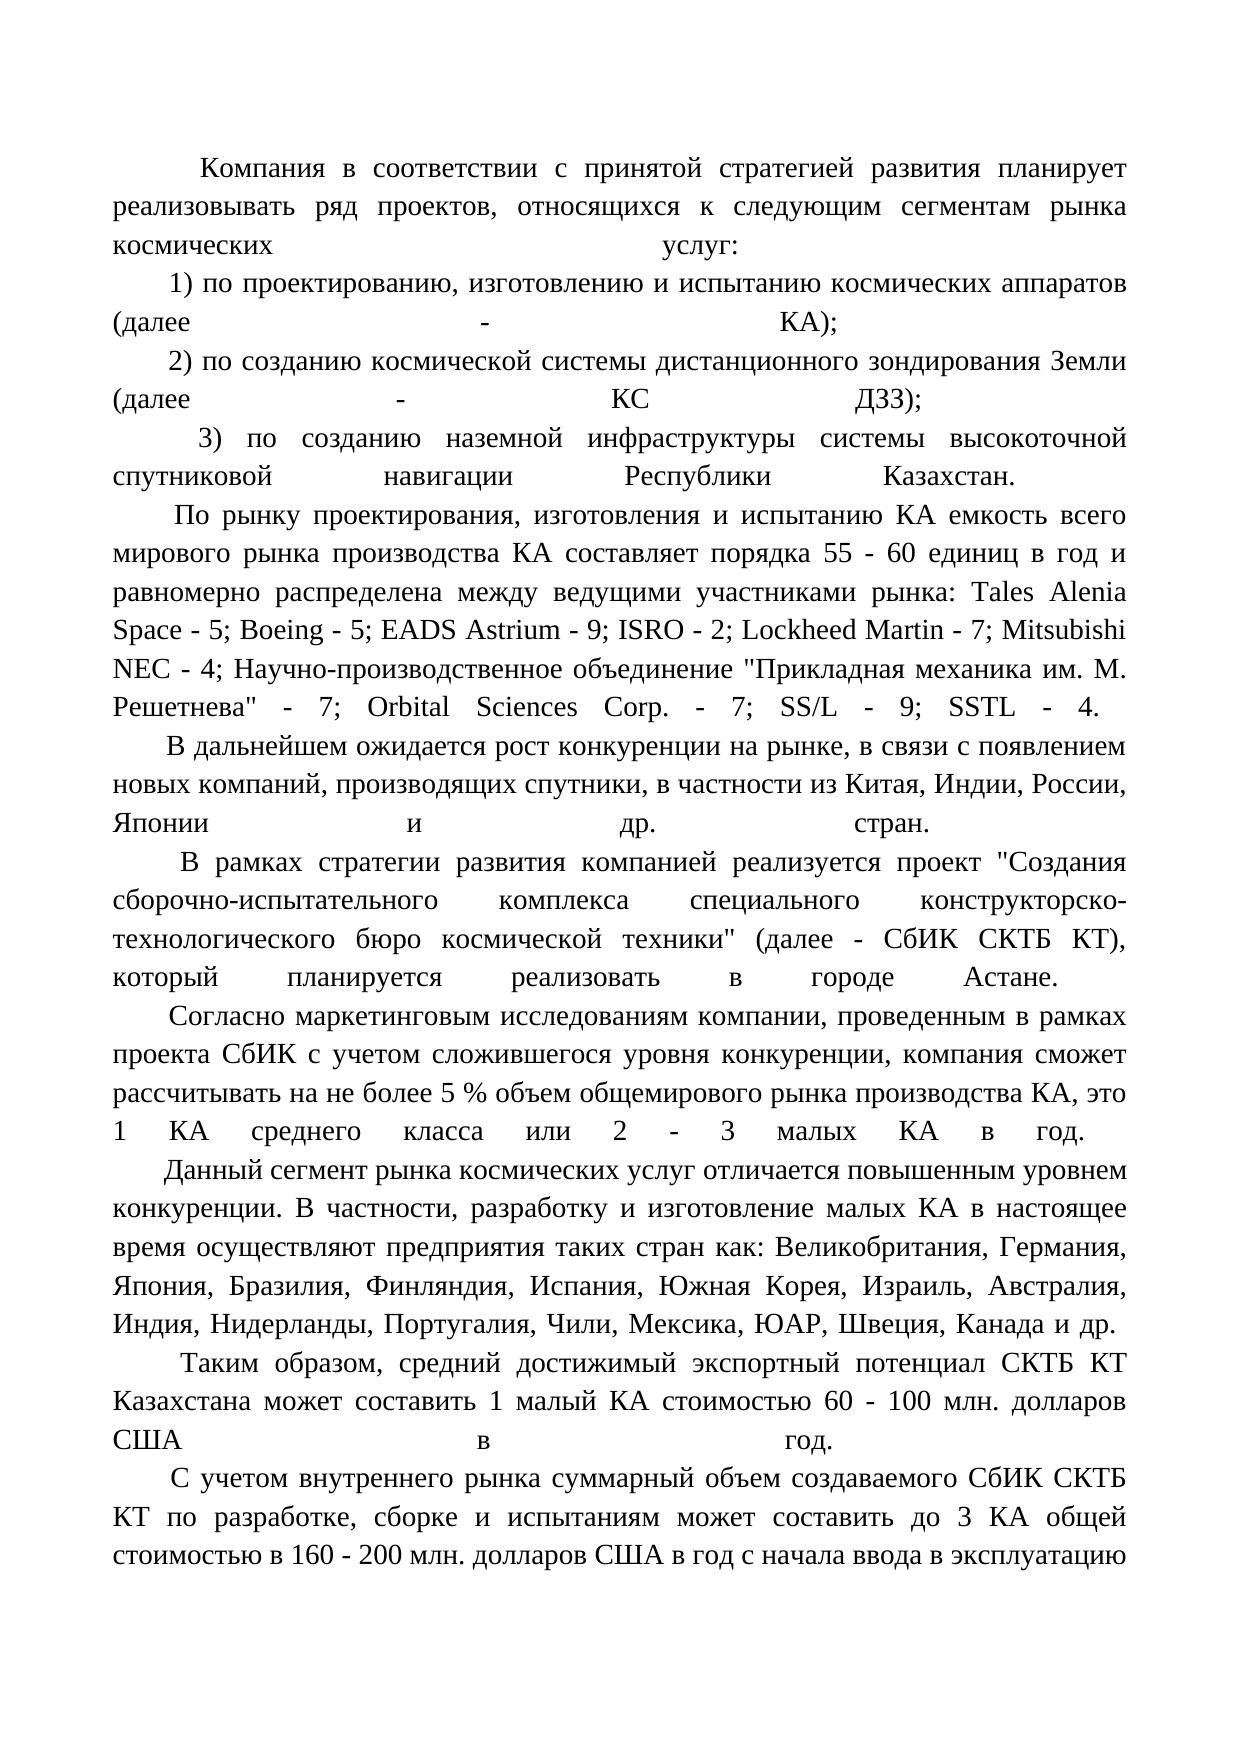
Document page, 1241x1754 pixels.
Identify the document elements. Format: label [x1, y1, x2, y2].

text [112, 150, 1128, 1571]
